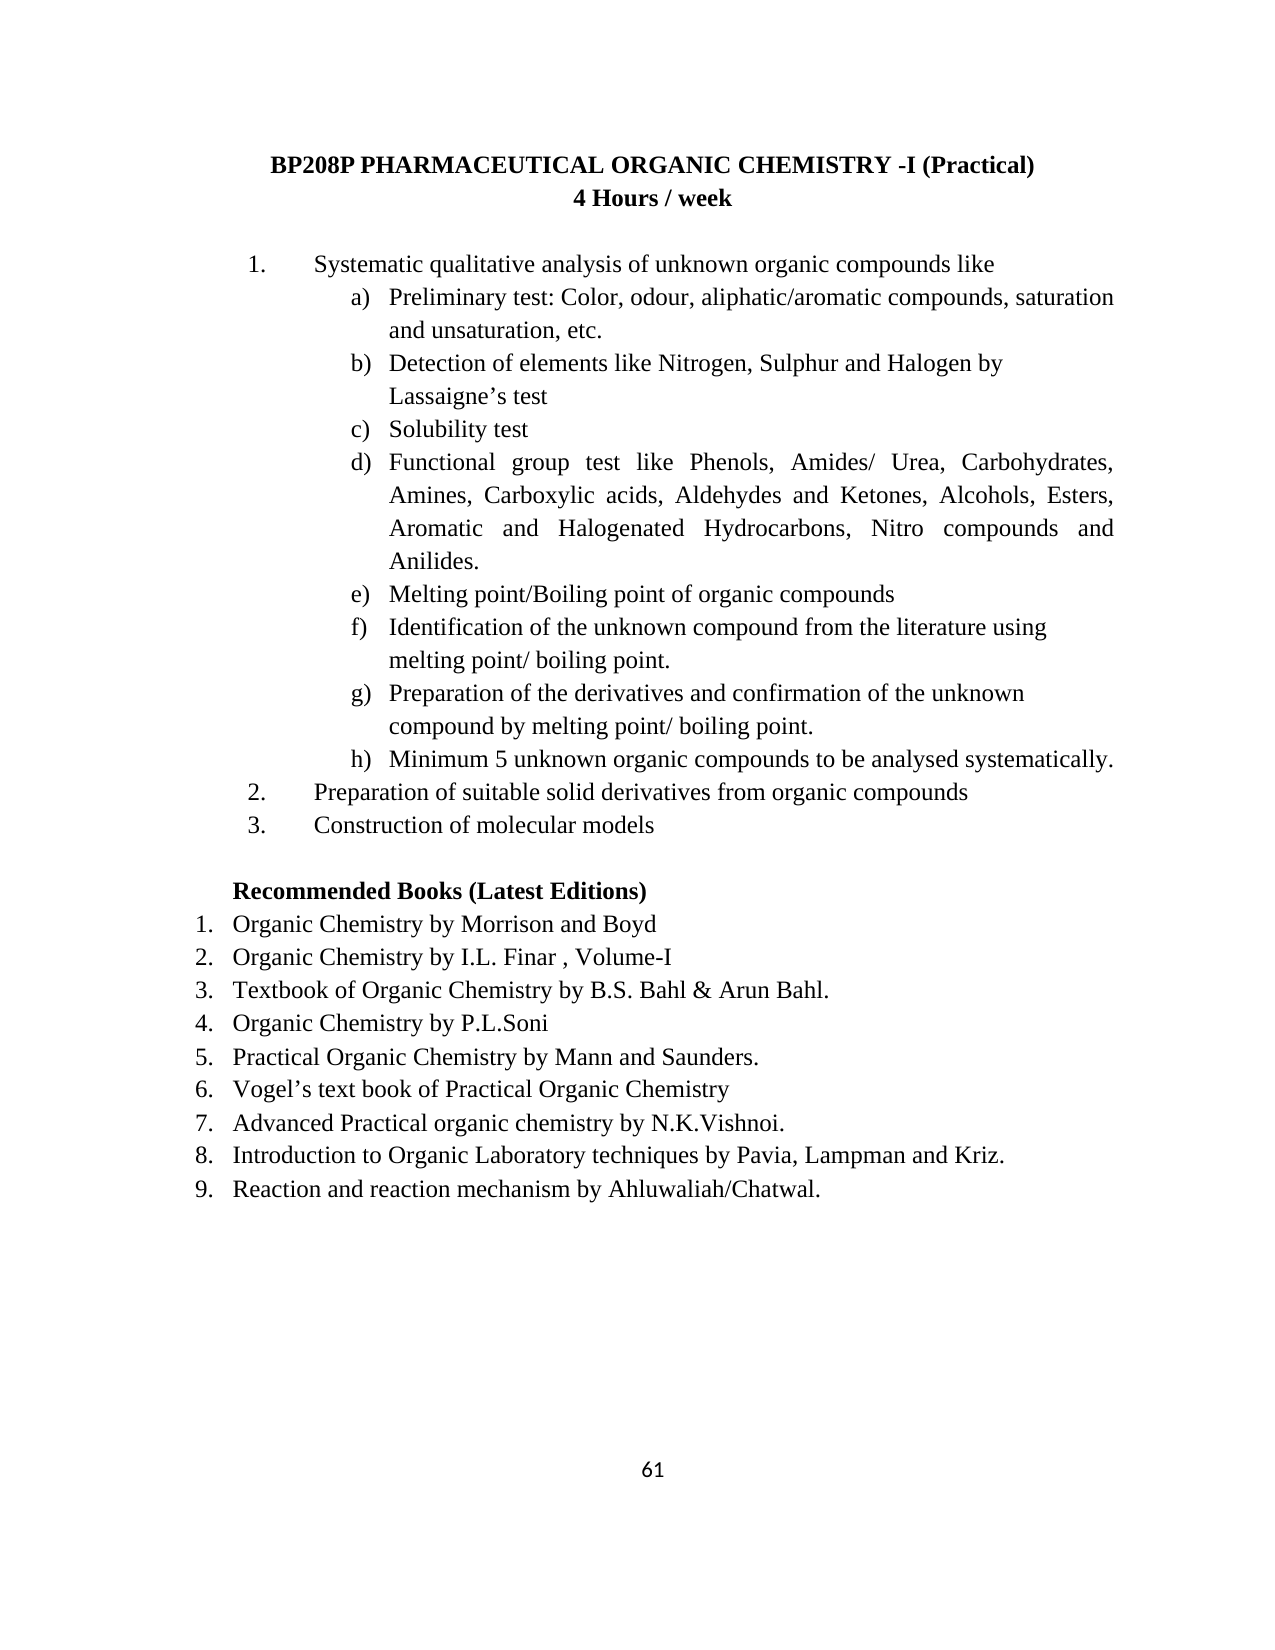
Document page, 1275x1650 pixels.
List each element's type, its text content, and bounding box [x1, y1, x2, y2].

list Identification of the unknown compound from the literature using melting point/ boiling point. [351, 612, 1114, 674]
text Recommended Books (Latest Editions) [232, 876, 1125, 905]
list Vogel’s text book of Practical Organic Chemistry [195, 1074, 1125, 1103]
list Systematic qualitative analysis of unknown organic compounds like [247, 249, 1125, 278]
list Functional group test like Phenols, Amides/ Urea, Carbohydrates, Amines, Carboxylic acids, Aldehydes and Ketones, Alcohols, Esters, Aromatic and Halogenated Hydrocarbons, Nitro compounds and Anilides. [351, 447, 1114, 575]
list Practical Organic Chemistry by Mann and Saunders. [195, 1042, 1125, 1070]
text BP208P PHARMACEUTICAL ORGANIC CHEMISTRY -I (Practical) [180, 150, 1125, 179]
list Preliminary test: Color, odour, aliphatic/aromatic compounds, saturation and unsaturation, etc. [351, 282, 1114, 344]
list Textbook of Organic Chemistry by B.S. Bahl & Arun Bahl. [195, 976, 1125, 1004]
list Organic Chemistry by P.L.Soni [195, 1008, 1125, 1037]
list Organic Chemistry by Morrison and Boyd [195, 909, 1125, 938]
list Detection of elements like Nitrogen, Sulphur and Halogen by Lassaigne’s test [351, 348, 1110, 410]
list Advanced Practical organic chemistry by N.K.Vishnoi. [195, 1108, 1125, 1136]
list Preparation of suitable solid derivatives from organic compounds [247, 777, 1125, 806]
list Melting point/Boiling point of organic compounds [351, 579, 1125, 608]
list Introduction to Organic Laboratory techniques by Pavia, Lampman and Kriz. [195, 1141, 1125, 1169]
list Preparation of the derivatives and confirmation of the unknown compound by melting point/ boiling point. [351, 678, 1114, 740]
list Organic Chemistry by I.L. Finar , Volume-I [195, 942, 1125, 971]
text 4 Hours / week [180, 183, 1125, 212]
list Reaction and reaction mechanism by Ahluwaliah/Chatwal. [195, 1174, 1125, 1202]
list Minimum 5 unknown organic compounds to be analysed systematically. [351, 744, 1125, 773]
list Solubility test [351, 414, 1125, 443]
list Construction of molecular models [247, 810, 1125, 839]
